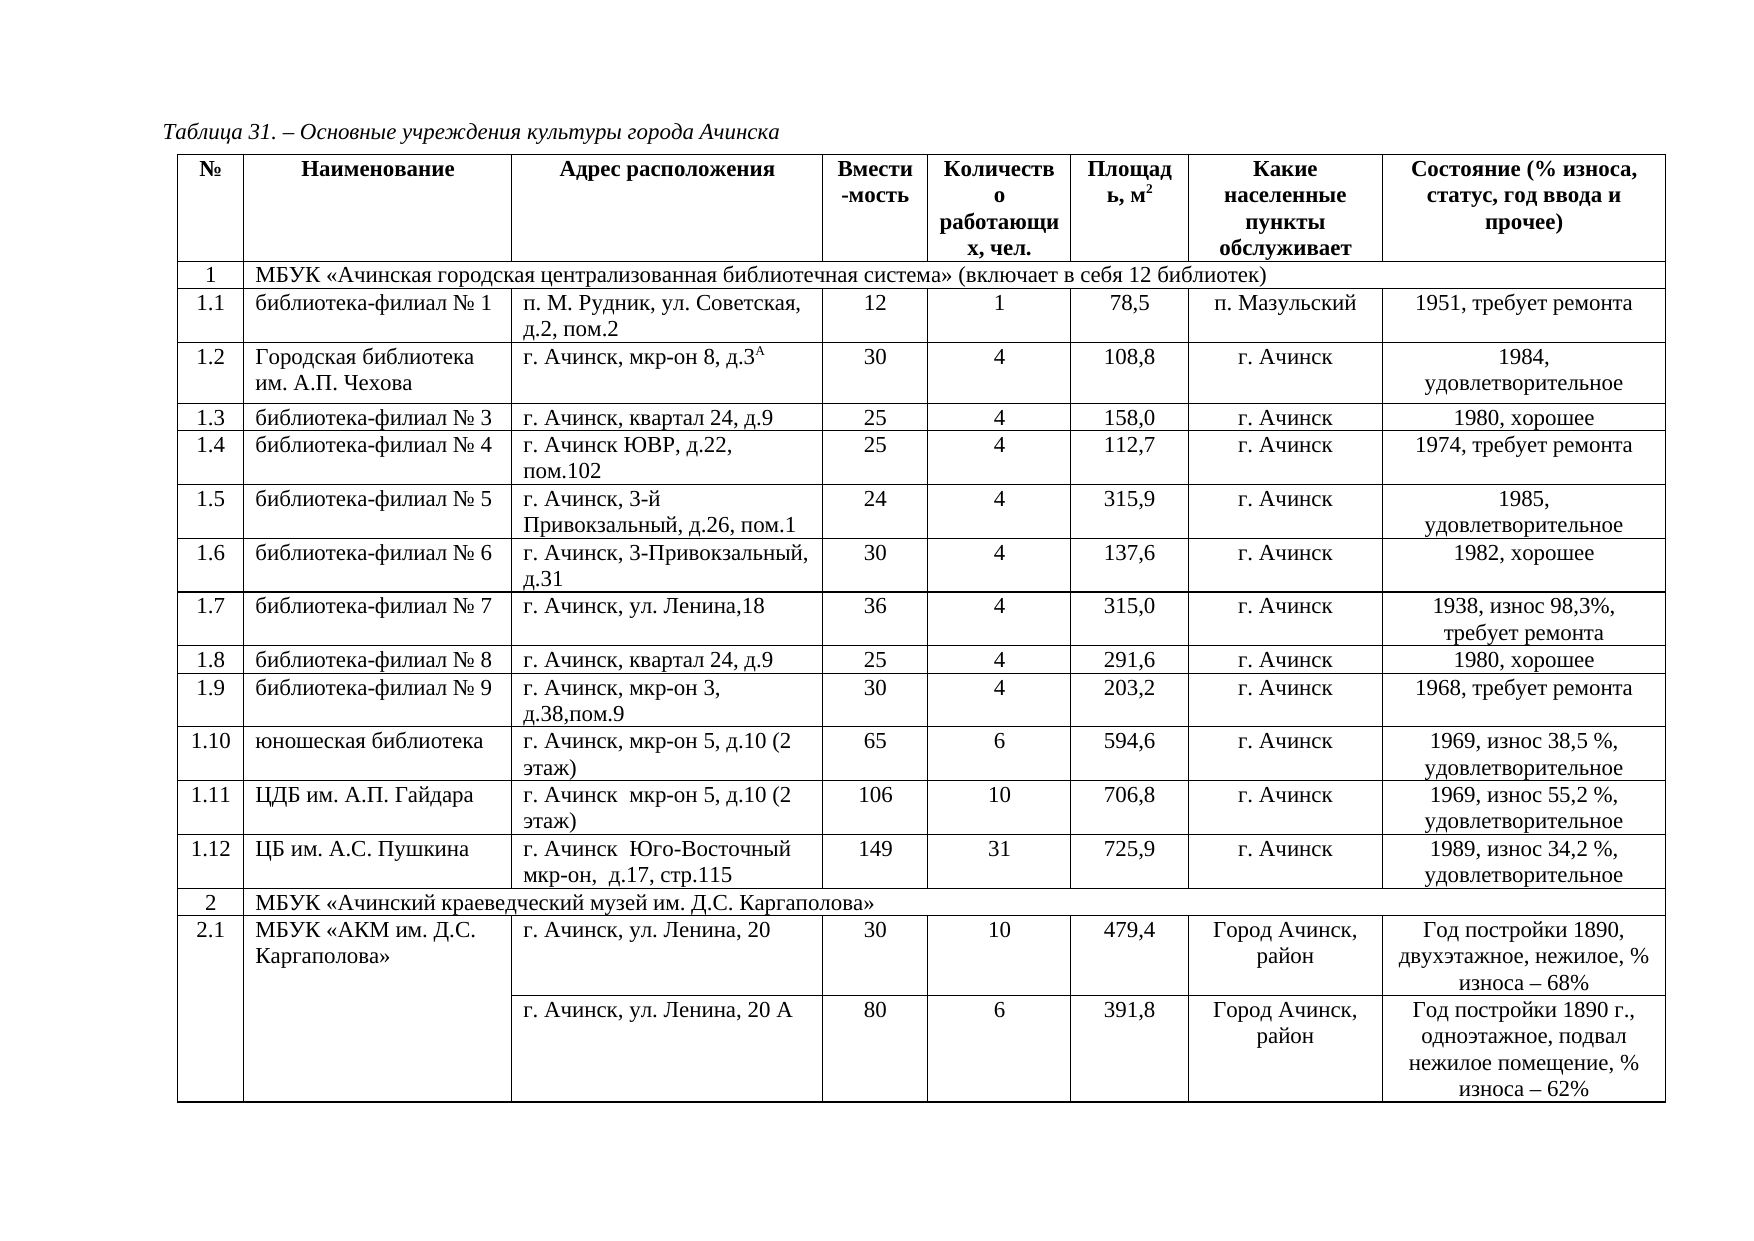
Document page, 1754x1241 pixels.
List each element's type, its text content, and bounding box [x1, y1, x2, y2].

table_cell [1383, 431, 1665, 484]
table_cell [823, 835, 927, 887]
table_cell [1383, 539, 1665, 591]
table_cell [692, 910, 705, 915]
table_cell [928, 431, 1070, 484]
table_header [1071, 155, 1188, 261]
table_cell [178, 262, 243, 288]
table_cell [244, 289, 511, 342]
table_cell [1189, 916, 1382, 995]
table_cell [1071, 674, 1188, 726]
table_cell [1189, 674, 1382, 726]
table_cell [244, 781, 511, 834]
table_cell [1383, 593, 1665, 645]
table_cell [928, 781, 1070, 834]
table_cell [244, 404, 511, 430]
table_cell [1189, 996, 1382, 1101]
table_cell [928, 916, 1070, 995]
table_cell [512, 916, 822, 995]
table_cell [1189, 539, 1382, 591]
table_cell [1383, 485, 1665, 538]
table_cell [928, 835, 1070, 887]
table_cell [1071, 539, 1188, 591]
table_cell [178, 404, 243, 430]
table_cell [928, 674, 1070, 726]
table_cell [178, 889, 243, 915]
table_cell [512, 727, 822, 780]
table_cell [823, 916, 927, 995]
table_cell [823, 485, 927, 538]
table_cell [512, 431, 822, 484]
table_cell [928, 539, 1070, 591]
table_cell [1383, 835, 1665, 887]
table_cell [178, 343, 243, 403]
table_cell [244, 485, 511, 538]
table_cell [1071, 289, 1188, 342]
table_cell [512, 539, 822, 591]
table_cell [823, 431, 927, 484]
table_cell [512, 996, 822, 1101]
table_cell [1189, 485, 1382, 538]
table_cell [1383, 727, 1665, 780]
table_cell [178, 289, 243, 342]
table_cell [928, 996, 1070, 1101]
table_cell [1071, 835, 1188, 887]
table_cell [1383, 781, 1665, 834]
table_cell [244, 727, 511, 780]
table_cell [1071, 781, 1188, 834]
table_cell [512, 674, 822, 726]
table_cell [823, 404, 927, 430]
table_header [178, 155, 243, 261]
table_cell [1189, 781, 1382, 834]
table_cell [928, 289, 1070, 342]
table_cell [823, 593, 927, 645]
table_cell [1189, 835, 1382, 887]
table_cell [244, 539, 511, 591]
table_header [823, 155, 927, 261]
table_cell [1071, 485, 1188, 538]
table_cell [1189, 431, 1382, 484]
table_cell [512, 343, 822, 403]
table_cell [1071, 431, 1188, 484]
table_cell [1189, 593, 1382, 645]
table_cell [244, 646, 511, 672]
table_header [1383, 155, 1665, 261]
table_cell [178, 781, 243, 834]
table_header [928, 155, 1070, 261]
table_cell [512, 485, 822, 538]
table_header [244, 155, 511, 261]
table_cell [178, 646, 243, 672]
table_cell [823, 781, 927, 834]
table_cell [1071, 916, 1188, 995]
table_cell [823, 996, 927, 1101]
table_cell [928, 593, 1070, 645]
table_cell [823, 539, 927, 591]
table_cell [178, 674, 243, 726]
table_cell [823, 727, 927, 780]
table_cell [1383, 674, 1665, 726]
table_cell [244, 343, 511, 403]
text Таблица 31. – Основные учреждения культуры города Ачинска [162, 118, 1665, 144]
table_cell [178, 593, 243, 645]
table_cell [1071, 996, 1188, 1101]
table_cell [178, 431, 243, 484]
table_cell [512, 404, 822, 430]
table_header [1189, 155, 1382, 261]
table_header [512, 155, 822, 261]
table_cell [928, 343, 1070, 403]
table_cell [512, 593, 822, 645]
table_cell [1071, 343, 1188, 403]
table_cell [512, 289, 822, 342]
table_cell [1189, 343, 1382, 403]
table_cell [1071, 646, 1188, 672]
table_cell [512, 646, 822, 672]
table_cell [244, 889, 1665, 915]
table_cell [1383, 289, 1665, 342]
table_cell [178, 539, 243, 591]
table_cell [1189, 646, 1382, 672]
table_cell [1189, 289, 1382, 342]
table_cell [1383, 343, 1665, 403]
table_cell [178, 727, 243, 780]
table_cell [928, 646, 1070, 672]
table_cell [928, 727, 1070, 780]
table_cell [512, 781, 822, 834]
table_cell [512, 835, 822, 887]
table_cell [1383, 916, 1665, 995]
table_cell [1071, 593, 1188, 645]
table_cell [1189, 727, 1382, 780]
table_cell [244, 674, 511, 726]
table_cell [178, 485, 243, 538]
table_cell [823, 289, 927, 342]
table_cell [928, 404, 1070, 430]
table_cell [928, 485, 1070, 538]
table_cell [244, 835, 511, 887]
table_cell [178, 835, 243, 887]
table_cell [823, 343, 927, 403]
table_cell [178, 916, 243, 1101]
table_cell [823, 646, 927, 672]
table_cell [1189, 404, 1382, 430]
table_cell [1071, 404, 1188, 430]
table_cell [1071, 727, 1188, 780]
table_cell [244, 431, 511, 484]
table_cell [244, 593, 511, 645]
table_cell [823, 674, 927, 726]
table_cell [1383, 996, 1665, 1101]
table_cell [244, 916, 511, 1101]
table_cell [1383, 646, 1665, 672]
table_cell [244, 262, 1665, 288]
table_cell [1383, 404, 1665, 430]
